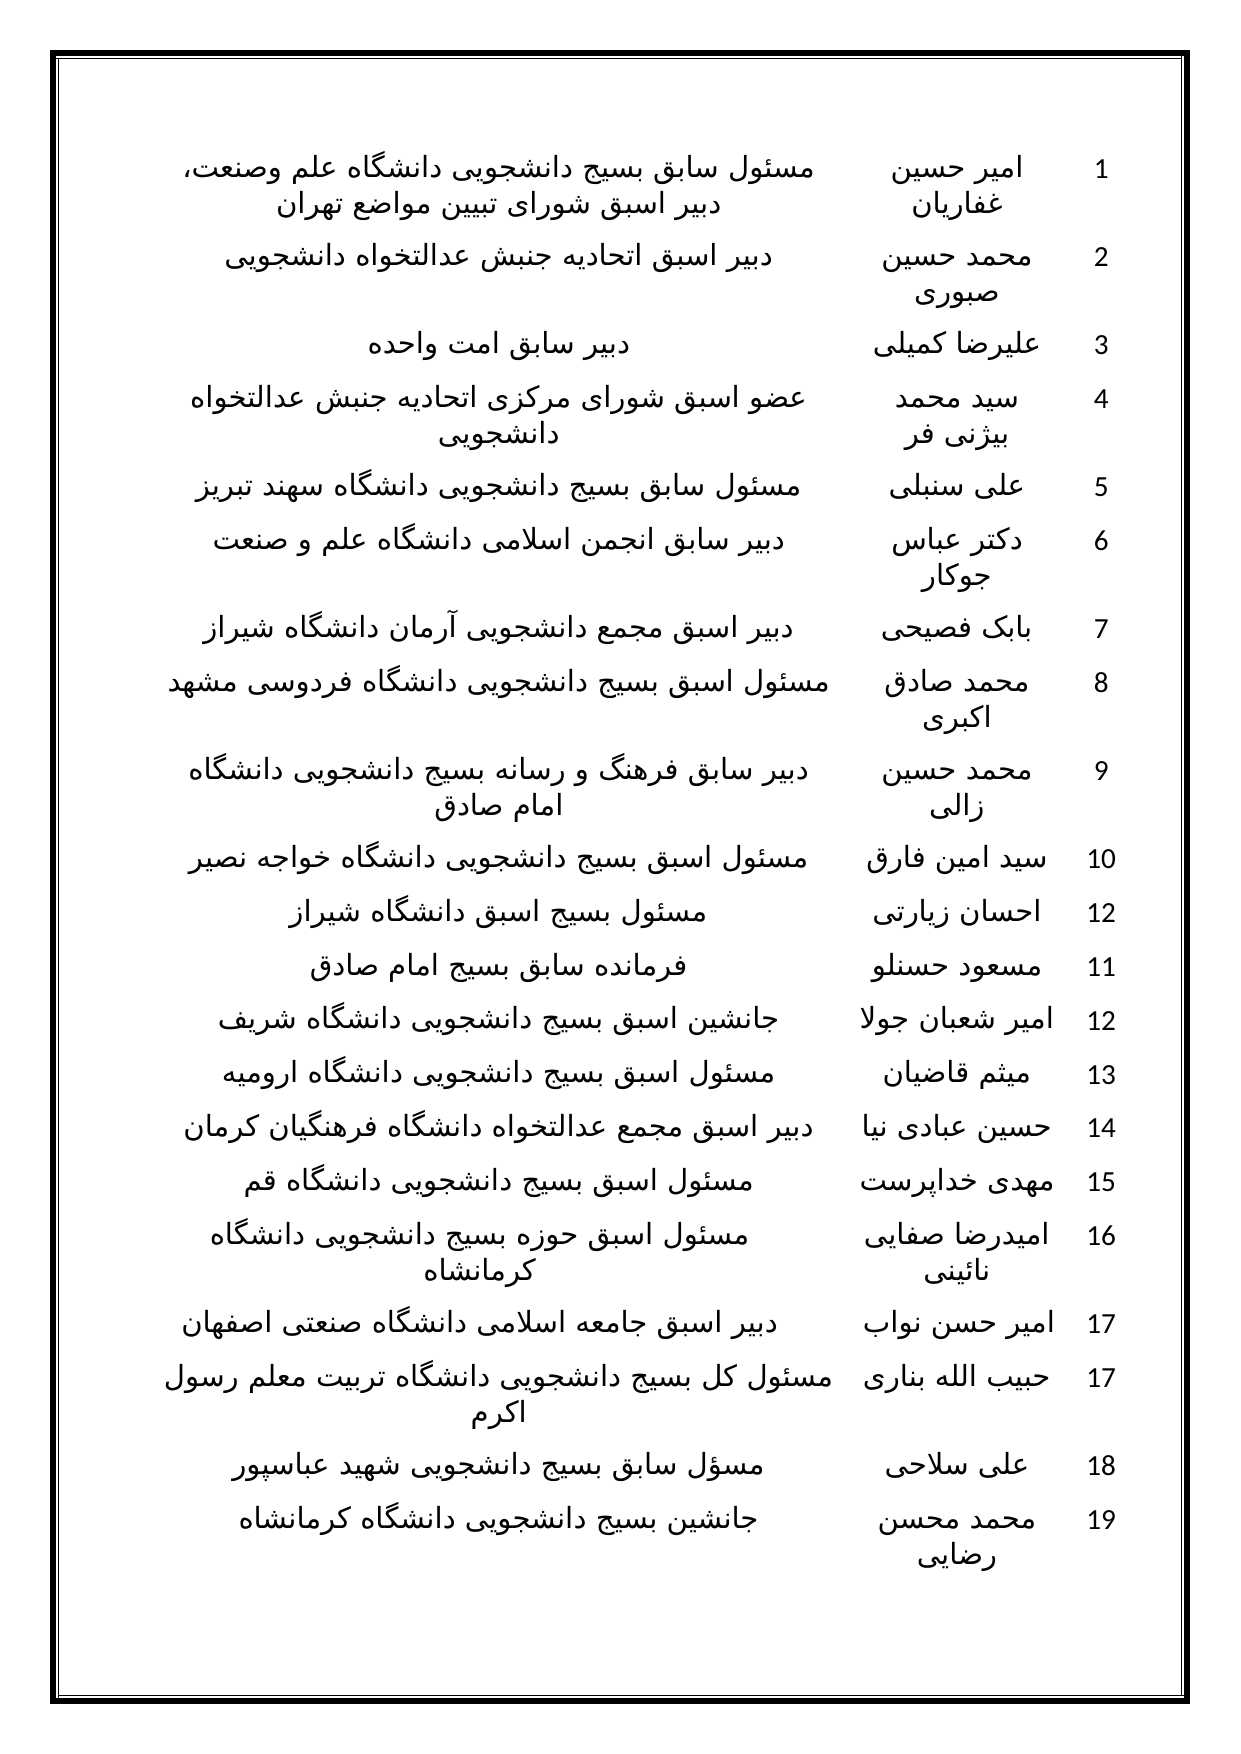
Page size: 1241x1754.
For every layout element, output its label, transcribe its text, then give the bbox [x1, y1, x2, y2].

table_cell دبیر سابق فرهنگ و رسانه بسیج دانشجویی دانشگاه امام صادق [150, 752, 847, 840]
table_cell علی سلاحی [847, 1448, 1066, 1501]
table_cell 15 [1066, 1164, 1136, 1217]
table_cell 17 [1066, 1359, 1136, 1447]
table_cell 6 [1066, 522, 1136, 610]
table_cell عضو اسبق شورای مرکزی اتحادیه جنبش عدالتخواه دانشجویی [150, 380, 847, 468]
table_cell مسئول سابق بسیج دانشجویی دانشگاه سهند تبریز [150, 468, 847, 522]
table_cell دبیر اسبق مجمع دانشجویی آرمان دانشگاه شیراز [150, 610, 847, 664]
table_cell مسعود حسنلو [847, 948, 1066, 1002]
table_cell دکتر عباس جوکار [847, 522, 1066, 610]
table_cell 19 [1066, 1501, 1136, 1589]
table_cell مسئول اسبق بسیج دانشجویی دانشگاه خواجه نصیر [150, 840, 847, 894]
table_cell مسئول اسبق حوزه بسیج دانشجویی دانشگاه کرمانشاه [150, 1217, 847, 1305]
table_header مسئول سابق بسیج دانشجویی دانشگاه علم وصنعت، دبیر اسبق شورای تبیین مواضع تهران [150, 150, 847, 238]
table_cell دبیر اسبق جامعه اسلامی دانشگاه صنعتی اصفهان [150, 1305, 847, 1359]
table_cell مسئول بسیج اسبق دانشگاه شیراز [150, 894, 847, 948]
table_cell سید امین فارق [847, 840, 1066, 894]
table_cell حسین عبادی نیا [847, 1110, 1066, 1163]
table_header امیر حسین غفاریان [847, 150, 1066, 238]
table_cell 14 [1066, 1110, 1136, 1163]
table_cell 11 [1066, 948, 1136, 1002]
table_cell 8 [1066, 664, 1136, 752]
table_cell مسئول اسبق بسیج دانشجویی دانشگاه قم [150, 1164, 847, 1217]
table_cell حبیب الله بناری [847, 1359, 1066, 1447]
table_cell دبیر اسبق اتحادیه جنبش عدالتخواه دانشجویی [150, 238, 847, 326]
table_cell مسؤل سابق بسیج دانشجویی شهید عباسپور [150, 1448, 847, 1501]
table_cell دبیر اسبق مجمع عدالتخواه دانشگاه فرهنگیان کرمان [150, 1110, 847, 1163]
table_cell 12 [1066, 894, 1136, 948]
table_cell جانشین بسیج دانشجویی دانشگاه کرمانشاه [150, 1501, 847, 1589]
table_cell علیرضا کمیلی [847, 326, 1066, 380]
table_cell فرمانده سابق بسیج امام صادق [150, 948, 847, 1002]
table_cell 2 [1066, 238, 1136, 326]
table_cell 17 [1066, 1305, 1136, 1359]
table_cell 4 [1066, 380, 1136, 468]
table_cell 7 [1066, 610, 1136, 664]
table_cell 12 [1066, 1002, 1136, 1056]
table_cell مهدی خداپرست [847, 1164, 1066, 1217]
table_cell علی سنبلی [847, 468, 1066, 522]
table_cell 9 [1066, 752, 1136, 840]
table_cell محمد حسین صبوری [847, 238, 1066, 326]
table_cell مسئول کل بسیج دانشجویی دانشگاه تربیت معلم رسول اکرم [150, 1359, 847, 1447]
table_header 1 [1066, 150, 1136, 238]
table_cell 5 [1066, 468, 1136, 522]
table_cell احسان زیارتی [847, 894, 1066, 948]
table_cell دبیر سابق انجمن اسلامی دانشگاه علم و صنعت [150, 522, 847, 610]
table_cell امیر شعبان جولا [847, 1002, 1066, 1056]
table_cell بابک فصیحی [847, 610, 1066, 664]
table_cell امیر حسن نواب [847, 1305, 1066, 1359]
table_cell محمد حسین زالی [847, 752, 1066, 840]
table_cell مسئول اسبق بسیج دانشجویی دانشگاه ارومیه [150, 1056, 847, 1109]
table_cell 3 [1066, 326, 1136, 380]
table_cell میثم قاضیان [847, 1056, 1066, 1109]
table_cell 10 [1066, 840, 1136, 894]
table_cell مسئول اسبق بسیج دانشجویی دانشگاه فردوسی مشهد [150, 664, 847, 752]
table_cell محمد محسن رضایی [847, 1501, 1066, 1589]
table_cell جانشین اسبق بسیج دانشجویی دانشگاه شریف [150, 1002, 847, 1056]
table_cell 16 [1066, 1217, 1136, 1305]
table_cell 18 [1066, 1448, 1136, 1501]
table_cell دبیر سابق امت واحده [150, 326, 847, 380]
table_cell سید محمد بیژنی فر [847, 380, 1066, 468]
table_cell 13 [1066, 1056, 1136, 1109]
table_cell محمد صادق اکبری [847, 664, 1066, 752]
table_cell امیدرضا صفایی نائینی [847, 1217, 1066, 1305]
